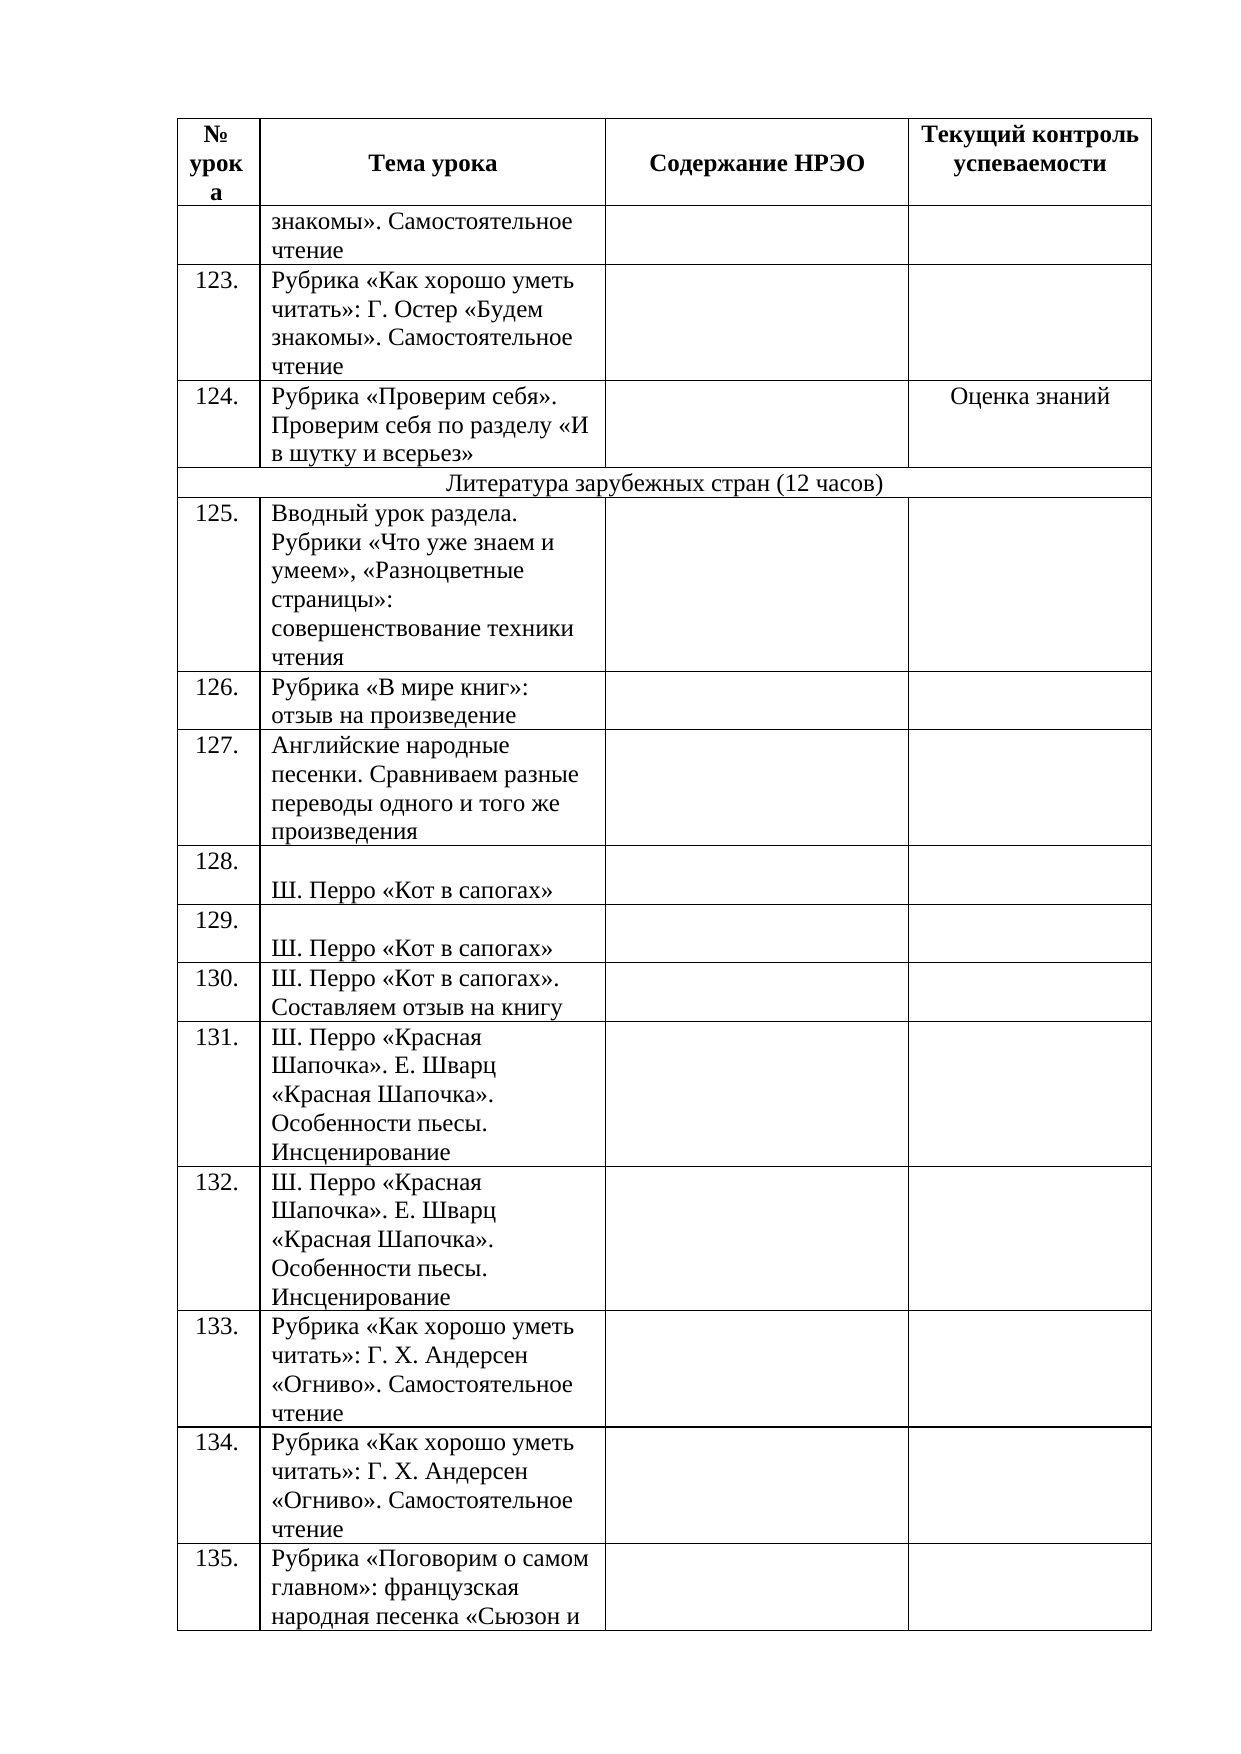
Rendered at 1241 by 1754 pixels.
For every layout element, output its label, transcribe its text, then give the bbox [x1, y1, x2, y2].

table_cell [909, 265, 1151, 380]
table_header Текущий контроль успеваемости [909, 119, 1151, 205]
table_cell [606, 905, 908, 962]
table_cell [909, 498, 1151, 671]
table_cell Вводный урок раздела. Рубрики «Что уже знаем и умеем», «Разноцветные страницы»: совершенствование техники чтения [261, 498, 605, 671]
table_cell [178, 1022, 259, 1166]
table_cell [178, 206, 259, 264]
table_cell [909, 206, 1151, 264]
table_cell [909, 846, 1151, 904]
table_cell Оценка знаний [909, 381, 1151, 467]
table_cell [909, 1428, 1151, 1542]
table_cell Рубрика «В мире книг»: отзыв на произведение [261, 672, 605, 729]
table_cell Ш. Перро «Кот в сапогах». Составляем отзыв на книгу [261, 963, 605, 1021]
table_cell [178, 672, 259, 729]
table_cell [606, 206, 908, 264]
table_cell [606, 498, 908, 671]
table_cell [909, 963, 1151, 1021]
table_cell [178, 1311, 259, 1426]
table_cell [261, 206, 605, 264]
table_header № урока [178, 119, 259, 205]
table_cell [178, 1544, 259, 1630]
table_cell [606, 672, 908, 729]
table_cell Ш. Перро «Красная Шапочка». Е. Шварц «Красная Шапочка». Особенности пьесы. Инсценирование [261, 1167, 605, 1310]
table_cell [178, 265, 259, 380]
table_cell [178, 381, 259, 467]
table_cell [909, 730, 1151, 845]
table_cell Рубрика «Как хорошо уметь читать»: Г. Х. Андерсен «Огниво». Самостоятельное чтение [261, 1311, 605, 1426]
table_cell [261, 265, 605, 380]
table_cell [178, 905, 259, 962]
table_cell [178, 1167, 259, 1310]
table_cell Ш. Перро «Красная Шапочка». Е. Шварц «Красная Шапочка». Особенности пьесы. Инсценирование [261, 1022, 605, 1166]
table_cell [606, 381, 908, 467]
table_cell [606, 1428, 908, 1542]
table_cell [178, 730, 259, 845]
table_cell [606, 846, 908, 904]
table_cell [909, 905, 1151, 962]
table_cell Рубрика «Проверим себя». Проверим себя по разделу «И в шутку и всерьез» [261, 381, 605, 467]
table_cell [606, 1544, 908, 1630]
table_cell [606, 1022, 908, 1166]
table_header Содержание НРЭО [606, 119, 908, 205]
table_cell Ш. Перро «Кот в сапогах» [261, 846, 605, 904]
table_cell Рубрика «Как хорошо уметь читать»: Г. Х. Андерсен «Огниво». Самостоятельное чтение [261, 1428, 605, 1542]
table_cell [178, 846, 259, 904]
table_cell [261, 1544, 605, 1630]
table_header Тема урока [261, 119, 605, 205]
table_cell Литература зарубежных стран (12 часов) [178, 468, 1151, 497]
table_cell [606, 730, 908, 845]
table_cell [909, 672, 1151, 729]
table_cell [606, 265, 908, 380]
table_cell Английские народные песенки. Сравниваем разные переводы одного и того же произведения [261, 730, 605, 845]
table_cell [909, 1544, 1151, 1630]
table_cell Ш. Перро «Кот в сапогах» [261, 905, 605, 962]
table_cell [178, 963, 259, 1021]
table_cell [909, 1022, 1151, 1166]
table_cell [178, 498, 259, 671]
table_cell [606, 963, 908, 1021]
table_cell [606, 1311, 908, 1426]
table_cell [909, 1167, 1151, 1310]
table_cell [909, 1311, 1151, 1426]
table_cell [178, 1428, 259, 1542]
table_cell [606, 1167, 908, 1310]
